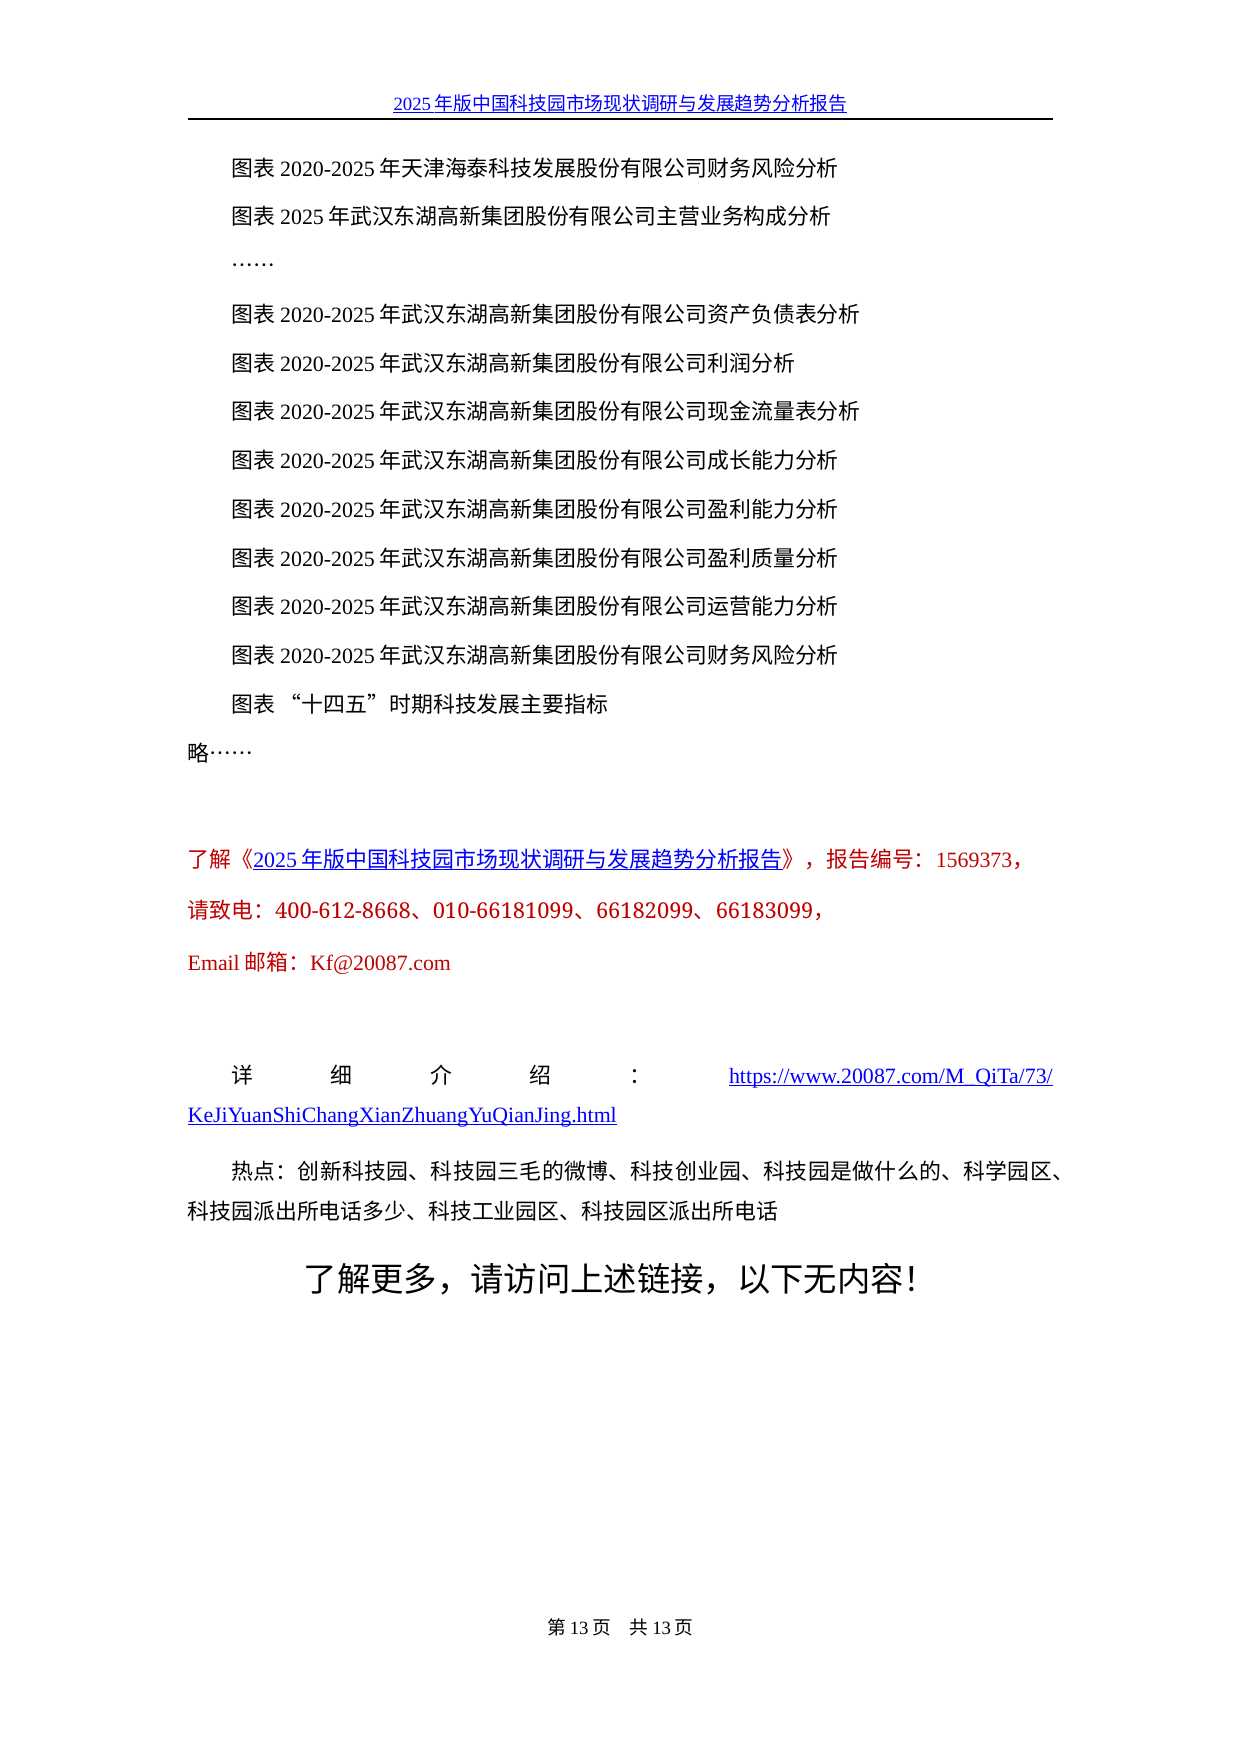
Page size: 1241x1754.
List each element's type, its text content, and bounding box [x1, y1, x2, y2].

title 了解更多，请访问上述链接，以下无内容！ [187, 1244, 1053, 1309]
text Email邮箱：Kf@20087.com [187, 945, 1053, 977]
text 请致电：400-612-8668、010-66181099、66182099、66183099， [187, 893, 1053, 926]
text 了解《2025年版中国科技园市场现状调研与发展趋势分析报告》，报告编号：1569373， [187, 842, 1053, 874]
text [187, 150, 1053, 768]
text 热点：创新科技园、科技园三毛的微博、科技创业园、科技园是做什么的、科学园区、科技园派出所电话多少、科技工业园区、科技园区派出所电话 [187, 1153, 1053, 1226]
text 详细介绍：https://www.20087.com/M_QiTa/73/KeJiYuanShiChangXianZhuangYuQianJing.html [187, 1058, 1053, 1131]
